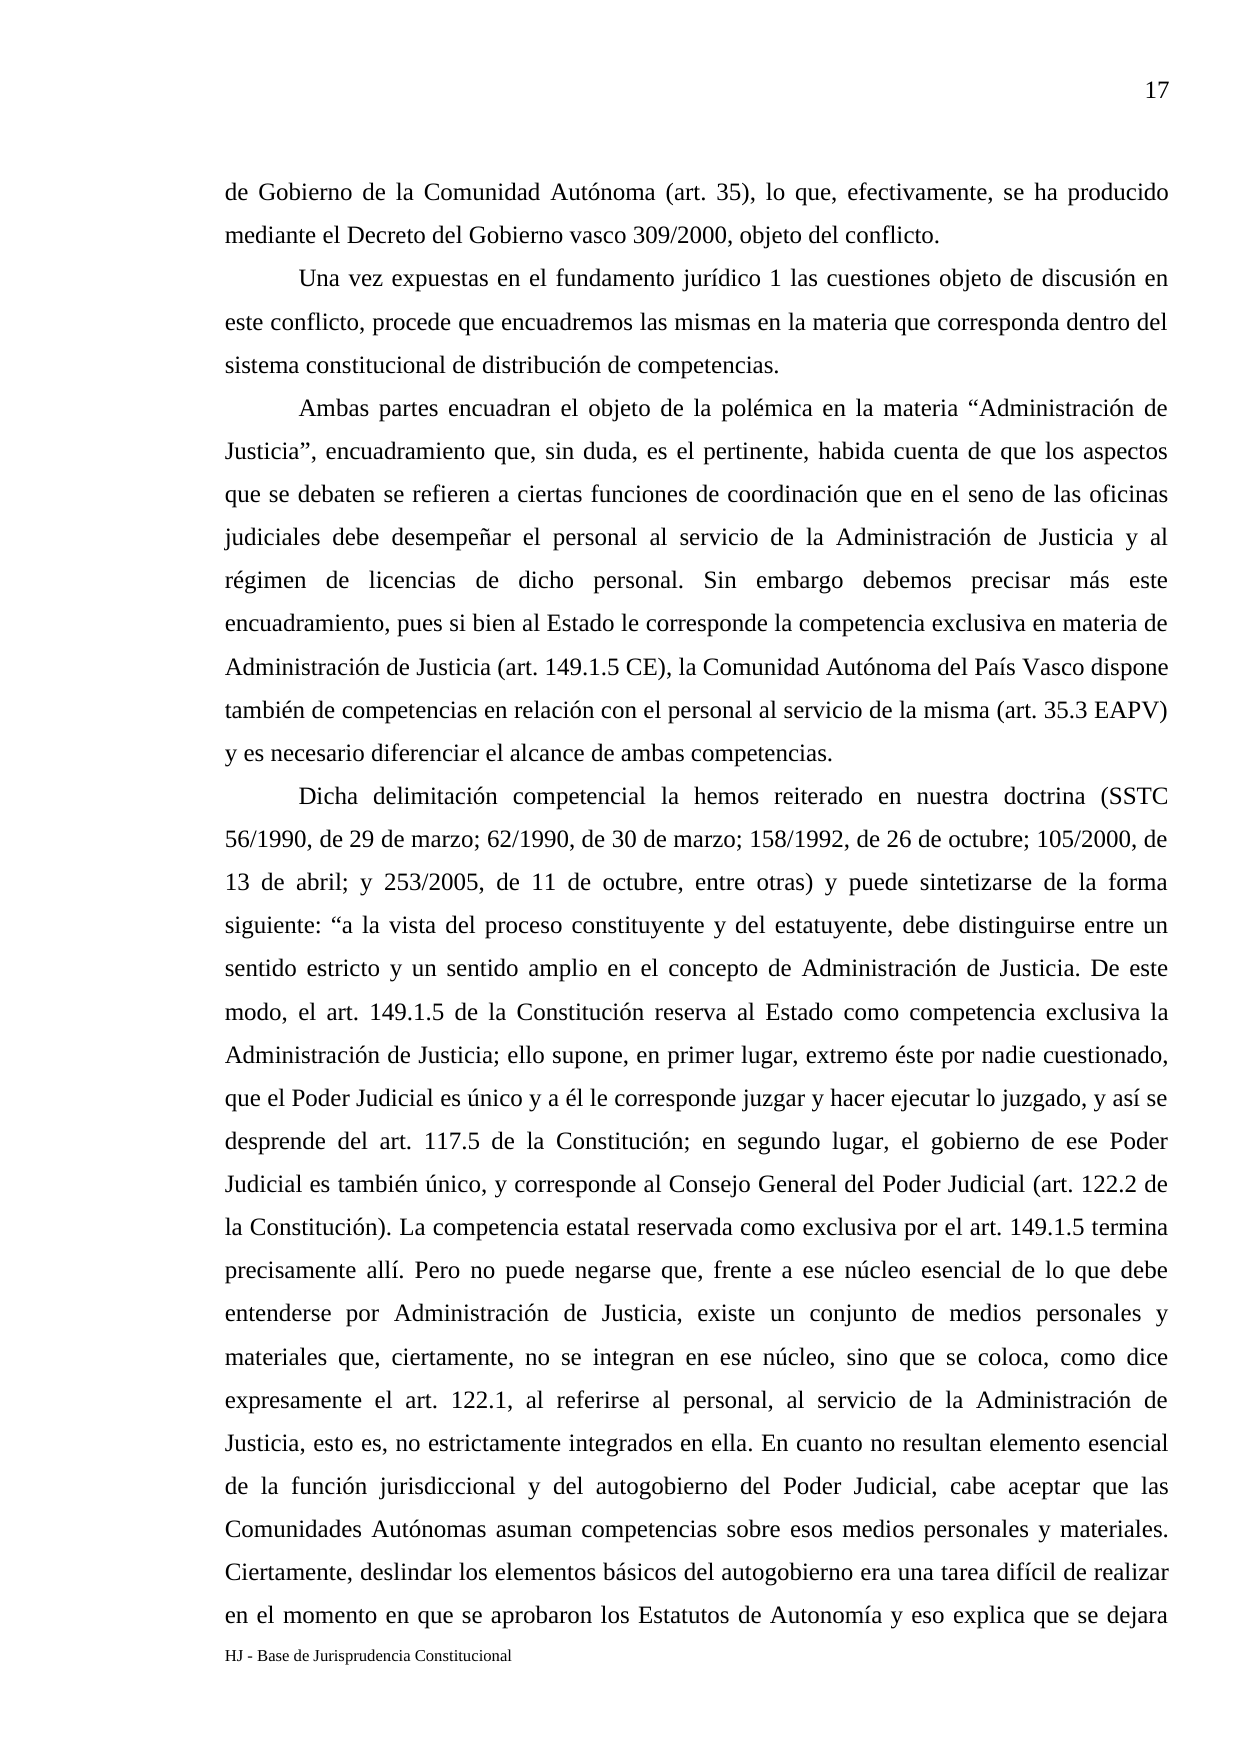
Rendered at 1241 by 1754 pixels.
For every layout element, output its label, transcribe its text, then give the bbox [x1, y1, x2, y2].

text Ambas partes encuadran el objeto de la polémica en la materia “Administración de Justicia”, encuadramiento que, sin duda, es el pertinente, habida cuenta de que los aspectos que se debaten se refieren a ciertas funciones de coordinación que en el seno de las oficinas judiciales debe desempeñar el personal al servicio de la Administración de Justicia y al régimen de licencias de dicho personal. Sin embargo debemos precisar más este encuadramiento, pues si bien al Estado le corresponde la competencia exclusiva en materia de Administración de Justicia (art. 149.1.5 CE), la Comunidad Autónoma del País Vasco dispone también de competencias en relación con el personal al servicio de la misma (art. 35.3 EAPV) y es necesario diferenciar el alcance de ambas competencias. [224, 393, 1169, 767]
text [224, 781, 1169, 1629]
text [224, 177, 1169, 249]
text Una vez expuestas en el fundamento jurídico 1 las cuestiones objeto de discusión en este conflicto, procede que encuadremos las mismas en la materia que corresponda dentro del sistema constitucional de distribución de competencias. [224, 263, 1169, 378]
